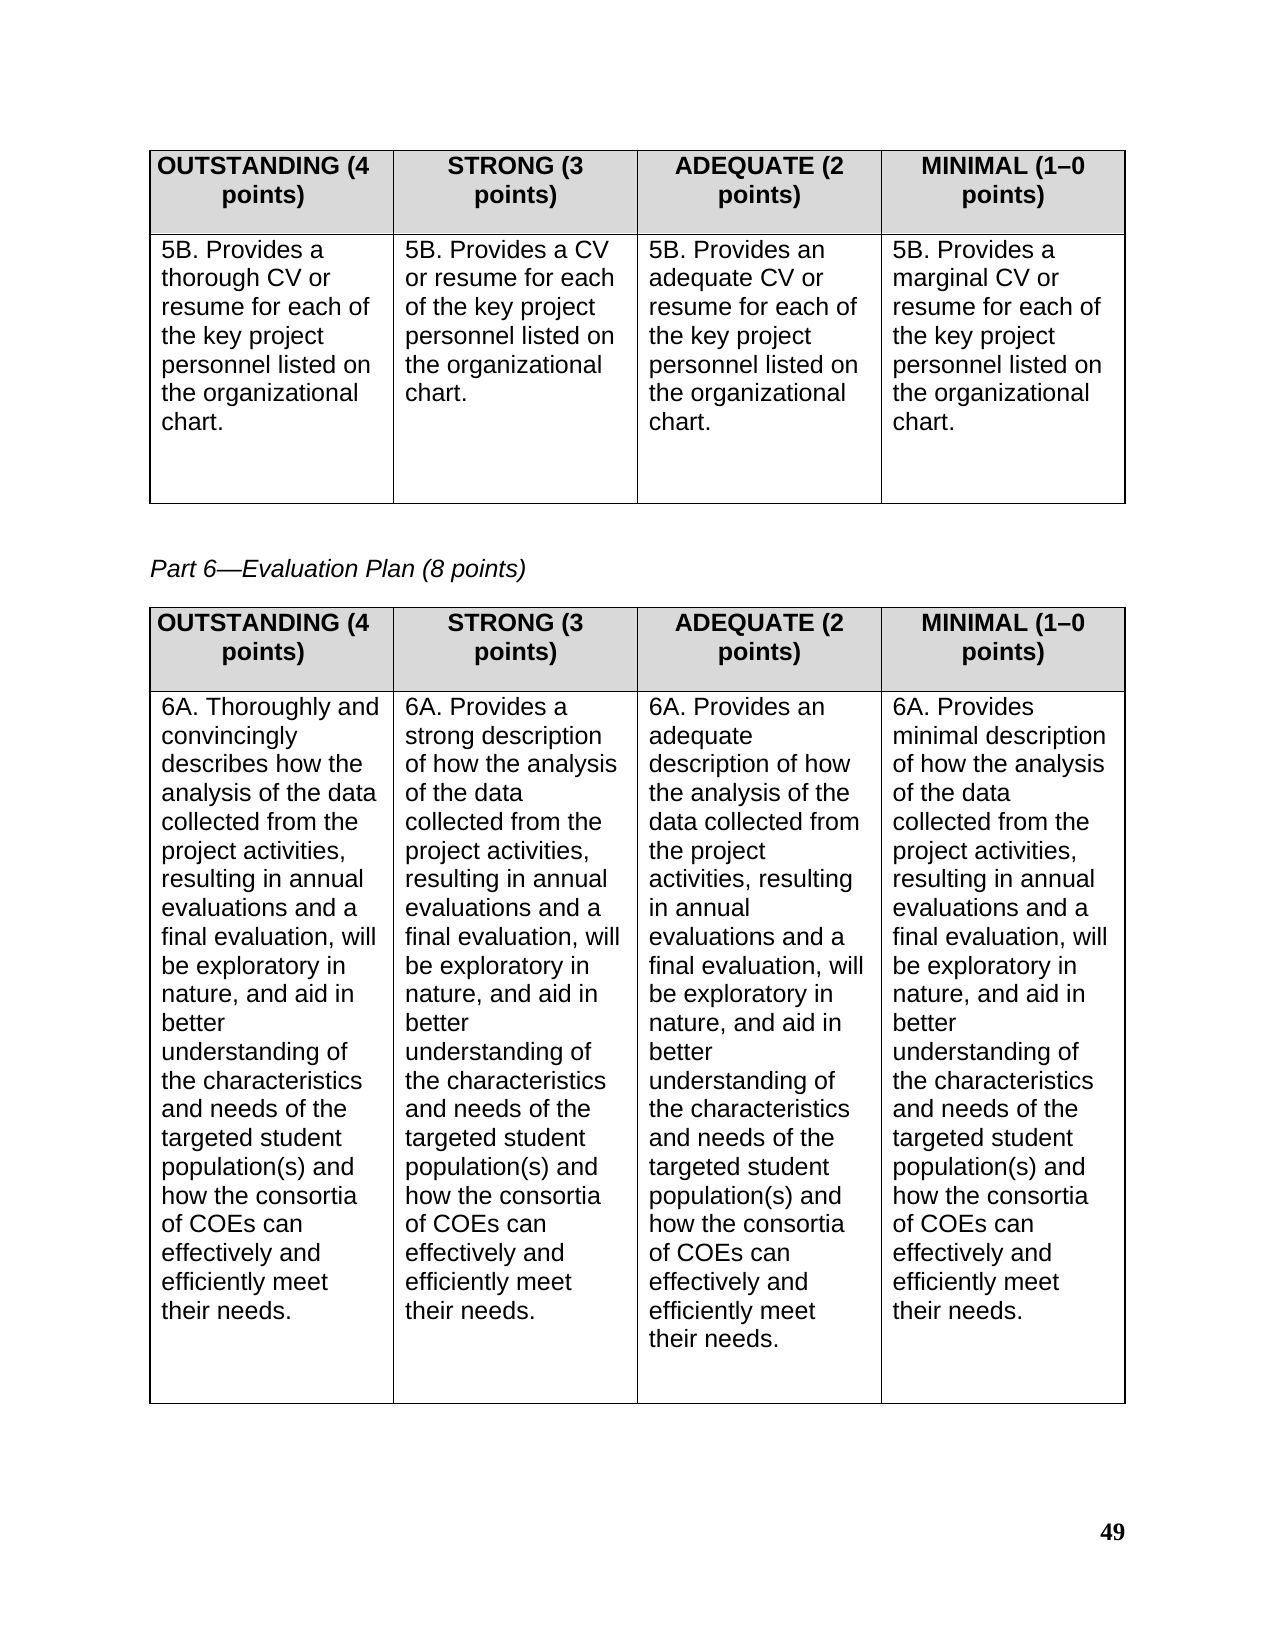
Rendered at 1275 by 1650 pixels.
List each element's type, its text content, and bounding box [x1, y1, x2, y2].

table_header STRONG (3 points) [394, 608, 637, 691]
table_cell 5B. Provides an adequate CV or resume for each of the key project personnel listed on the organizational chart. [638, 235, 881, 502]
table_cell 6A. Thoroughly and convincingly describes how the analysis of the data collected from the project activities, resulting in annual evaluations and a final evaluation, will be exploratory in nature, and aid in better understanding of the characteristics and needs of the targeted student population(s) and how the consortia of COEs can effectively and efficiently meet their needs. [151, 692, 393, 1403]
table_cell 6A. Provides minimal description of how the analysis of the data collected from the project activities, resulting in annual evaluations and a final evaluation, will be exploratory in nature, and aid in better understanding of the characteristics and needs of the targeted student population(s) and how the consortia of COEs can effectively and efficiently meet their needs. [882, 692, 1124, 1403]
table_header MINIMAL (1–0 points) [882, 151, 1124, 233]
table_cell 5B. Provides a marginal CV or resume for each of the key project personnel listed on the organizational chart. [882, 235, 1124, 502]
table_header STRONG (3 points) [394, 151, 637, 233]
table_header OUTSTANDING (4 points) [151, 608, 393, 691]
table_cell 6A. Provides a strong description of how the analysis of the data collected from the project activities, resulting in annual evaluations and a final evaluation, will be exploratory in nature, and aid in better understanding of the characteristics and needs of the targeted student population(s) and how the consortia of COEs can effectively and efficiently meet their needs. [394, 692, 637, 1403]
table_cell 6A. Provides an adequate description of how the analysis of the data collected from the project activities, resulting in annual evaluations and a final evaluation, will be exploratory in nature, and aid in better understanding of the characteristics and needs of the targeted student population(s) and how the consortia of COEs can effectively and efficiently meet their needs. [638, 692, 881, 1403]
table_cell 5B. Provides a CV or resume for each of the key project personnel listed on the organizational chart. [394, 235, 637, 502]
table_header MINIMAL (1–0 points) [882, 608, 1124, 691]
table_header OUTSTANDING (4 points) [151, 151, 393, 233]
table_header ADEQUATE (2 points) [638, 608, 881, 691]
table_header ADEQUATE (2 points) [638, 151, 881, 233]
text Part 6—Evaluation Plan (8 points) [150, 553, 1125, 582]
table_cell 5B. Provides a thorough CV or resume for each of the key project personnel listed on the organizational chart. [151, 235, 393, 502]
